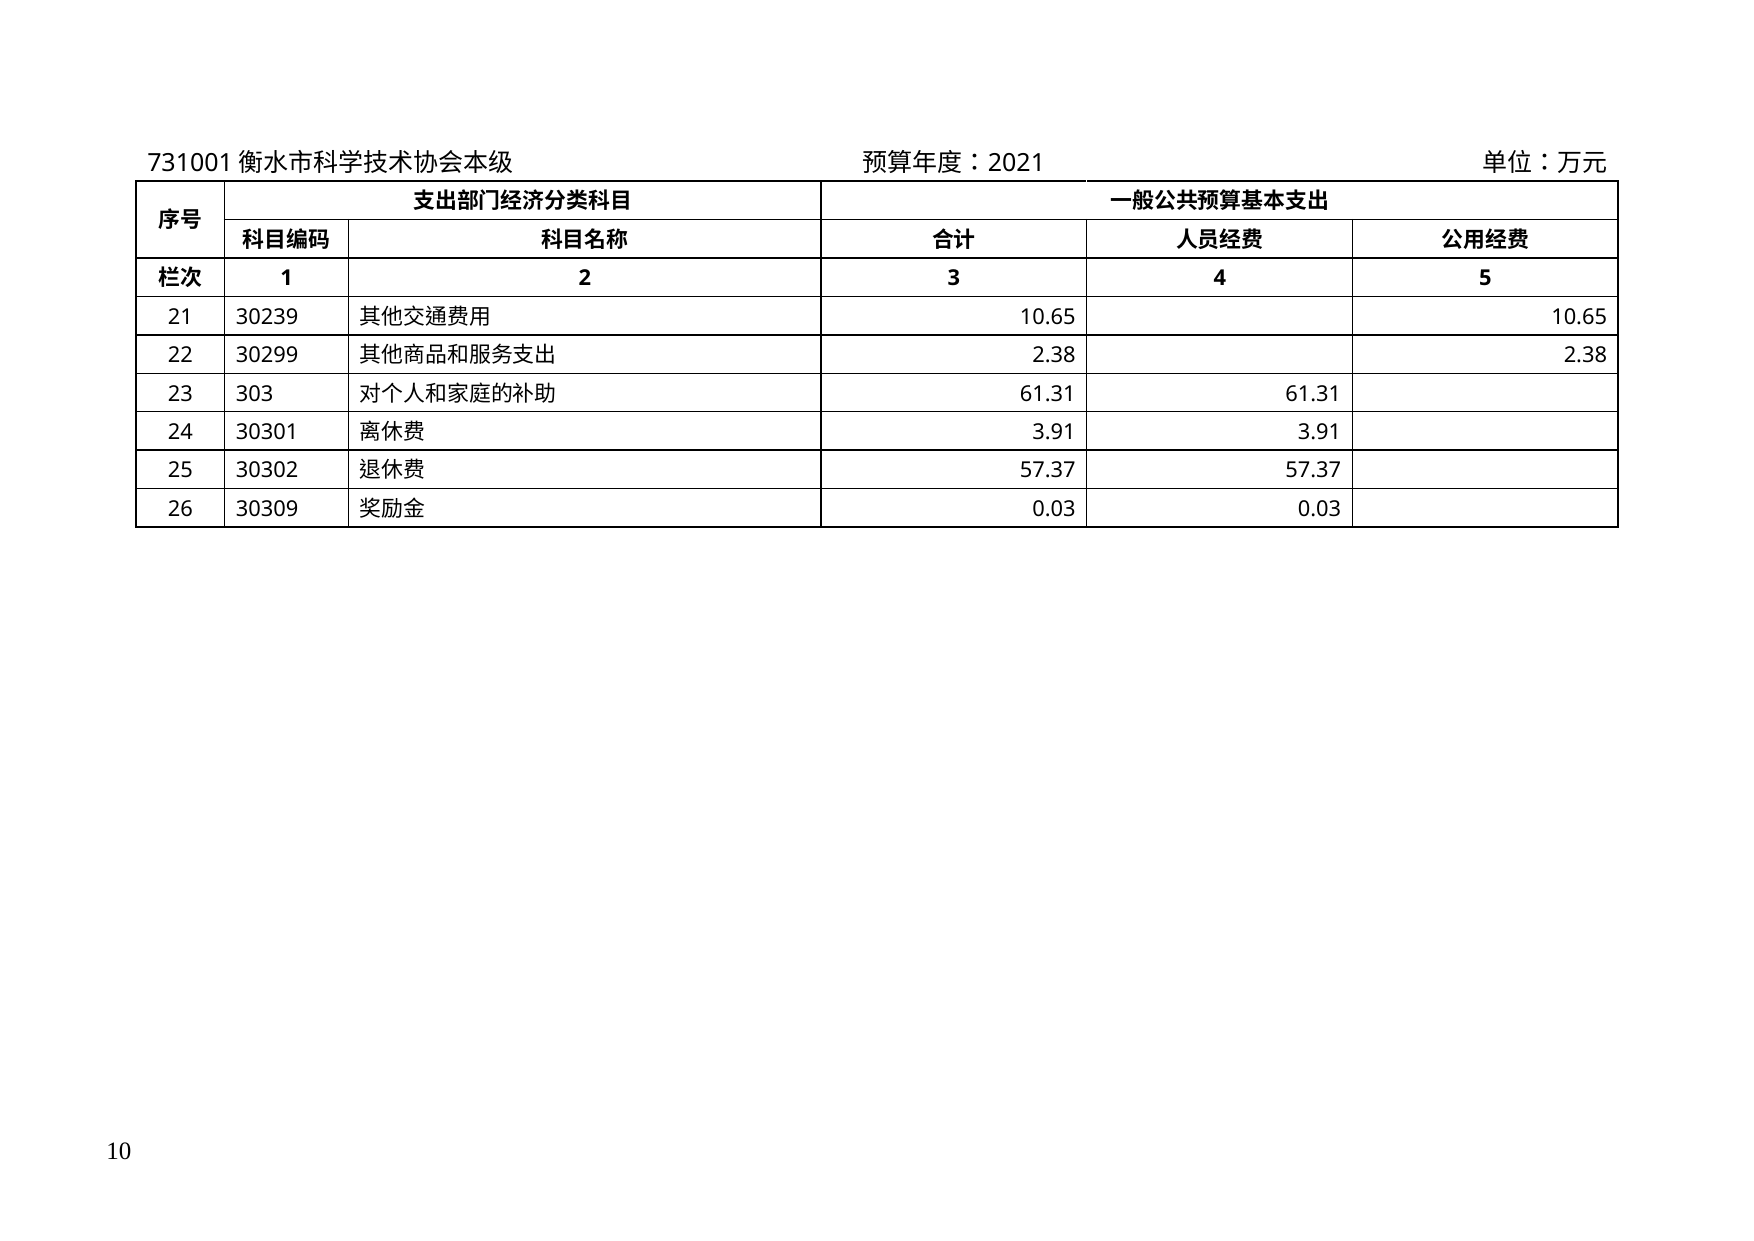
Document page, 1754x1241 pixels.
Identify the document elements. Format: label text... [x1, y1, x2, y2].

table_cell 61.31 [822, 374, 1086, 411]
table_cell 57.37 [1087, 451, 1352, 488]
table_cell 4 [1087, 259, 1352, 296]
table_cell 61.31 [1087, 374, 1352, 411]
table_header 预算年度：2021 [822, 143, 1086, 180]
table_cell 30302 [225, 451, 348, 488]
table_header 731001衡水市科学技术协会本级 [137, 143, 820, 180]
table_cell 30301 [225, 412, 348, 449]
table_cell 3.91 [822, 412, 1086, 449]
table_cell 人员经费 [1087, 220, 1352, 257]
table_cell 10.65 [1353, 297, 1617, 334]
table_cell 30309 [225, 489, 348, 526]
table_cell 0.03 [1087, 489, 1352, 526]
table_cell 5 [1353, 259, 1617, 296]
table_cell 57.37 [822, 451, 1086, 488]
table_cell 序号 [137, 182, 224, 257]
table_cell 公用经费 [1353, 220, 1617, 257]
table_cell 科目名称 [349, 220, 820, 257]
table_cell [1353, 451, 1617, 488]
table_cell 2.38 [822, 336, 1086, 372]
table_cell 26 [137, 489, 224, 526]
table_cell 23 [137, 374, 224, 411]
table_cell 1 [225, 259, 348, 296]
table_cell 栏次 [137, 259, 224, 296]
table_cell [1353, 412, 1617, 449]
table_cell 其他交通费用 [349, 297, 820, 334]
table_cell 3.91 [1087, 412, 1352, 449]
table_cell 0.03 [822, 489, 1086, 526]
table_cell 其他商品和服务支出 [349, 336, 820, 372]
table_cell [1353, 374, 1617, 411]
table_cell 一般公共预算基本支出 [822, 182, 1617, 219]
table_cell 21 [137, 297, 224, 334]
table_cell 2.38 [1353, 336, 1617, 372]
table_cell 303 [225, 374, 348, 411]
table_cell 合计 [822, 220, 1086, 257]
table_cell [1087, 336, 1352, 372]
table_cell 30239 [225, 297, 348, 334]
table_cell 22 [137, 336, 224, 372]
table_cell 支出部门经济分类科目 [225, 182, 820, 219]
table_cell 离休费 [349, 412, 820, 449]
table_cell 3 [822, 259, 1086, 296]
table_cell 10.65 [822, 297, 1086, 334]
table_cell 退休费 [349, 451, 820, 488]
table_cell [1353, 489, 1617, 526]
table_cell 科目编码 [225, 220, 348, 257]
table_cell [1087, 297, 1352, 334]
table_cell 24 [137, 412, 224, 449]
table_cell 30299 [225, 336, 348, 372]
table_cell 对个人和家庭的补助 [349, 374, 820, 411]
table_cell 奖励金 [349, 489, 820, 526]
table_cell 25 [137, 451, 224, 488]
table_header 单位：万元 [1087, 143, 1617, 180]
table_cell 2 [349, 259, 820, 296]
